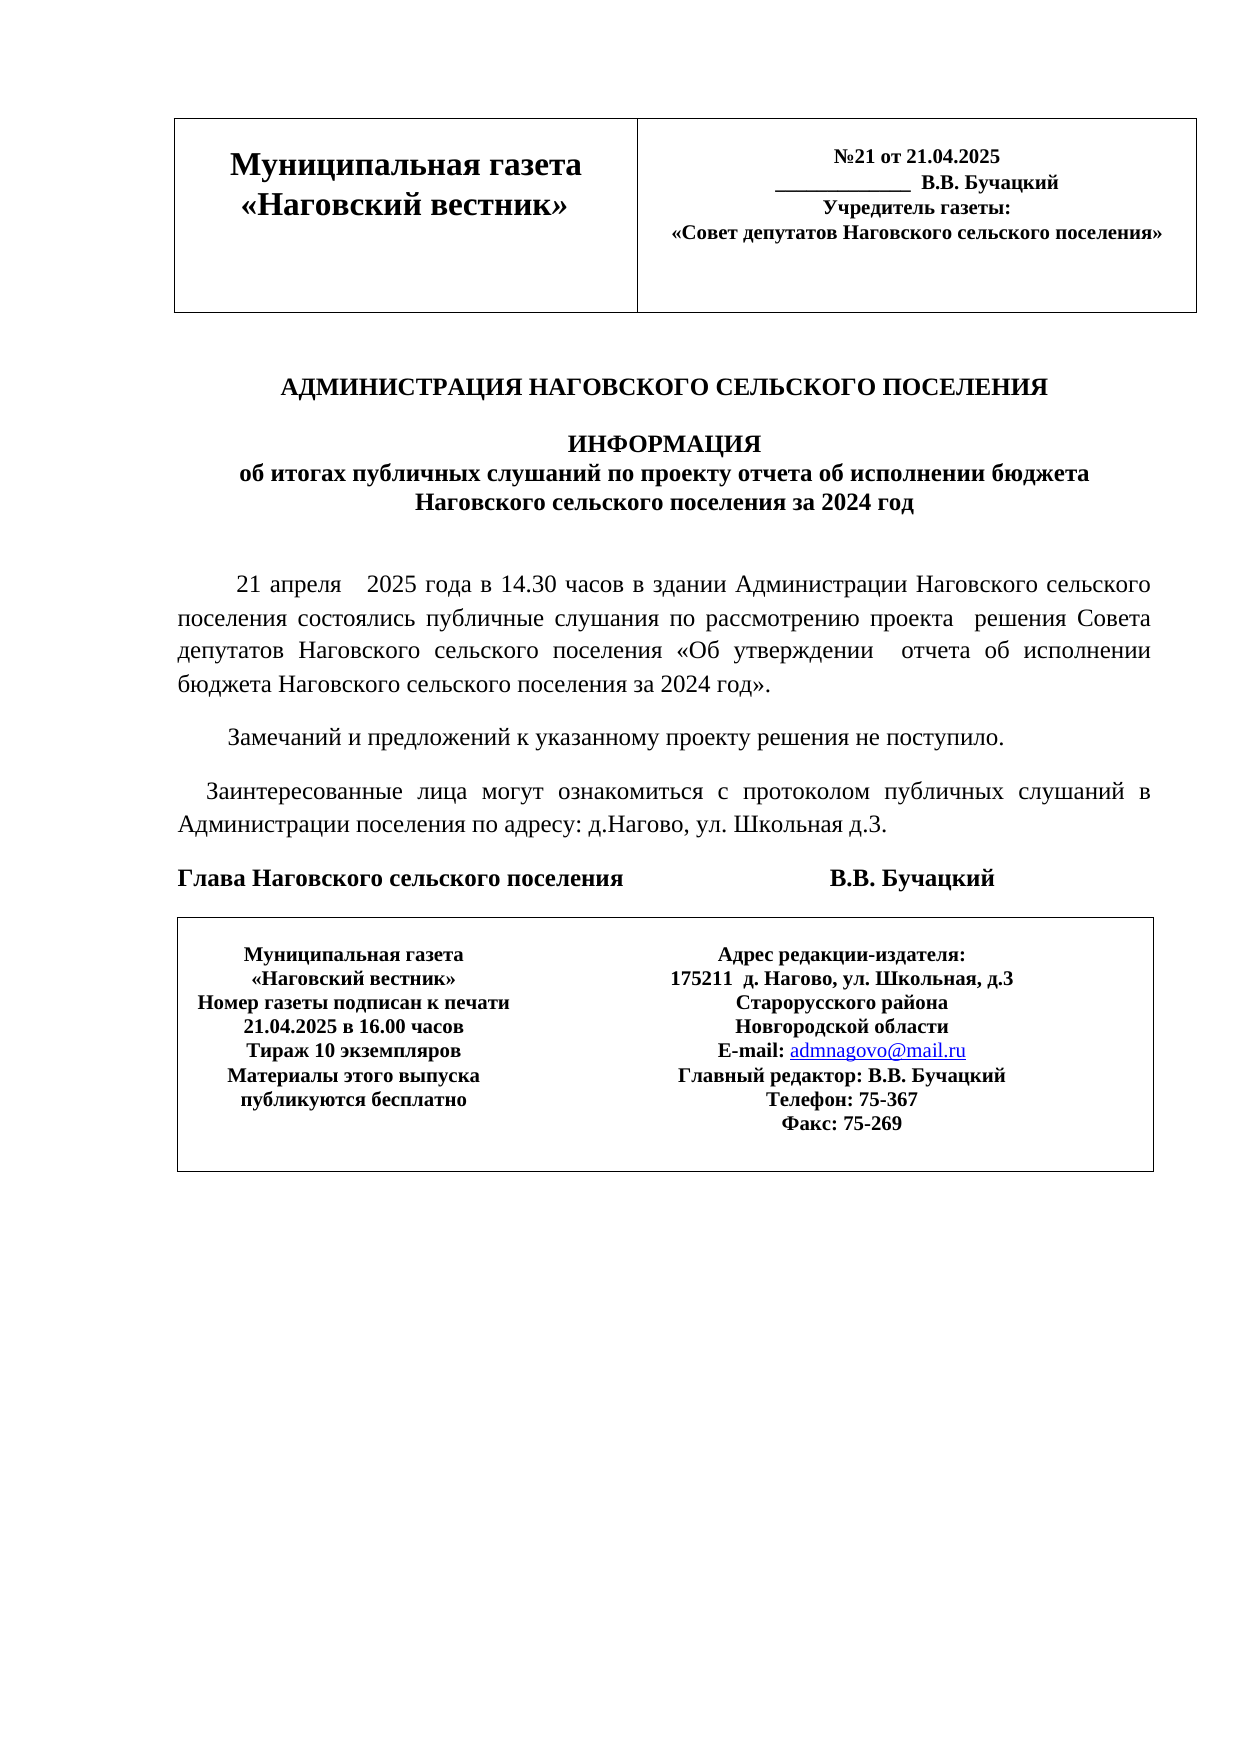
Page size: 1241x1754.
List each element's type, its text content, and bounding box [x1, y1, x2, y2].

text Замечаний и предложений к указанному проекту решения не поступило. [177, 722, 1152, 751]
text Заинтересованные лица могут ознакомиться с протоколом публичных слушаний в Администрации поселения по адресу: д.Нагово, ул. Школьная д.3. [177, 776, 1152, 838]
table_header Муниципальная газета «Наговский вестник» Номер газеты подписан к печати 21.04.2025 в 16.00 часов Тираж 10 экземпляров Материалы этого выпуска публикуются бесплатно [178, 918, 530, 1171]
text Глава Наговского сельского поселения В.В. Бучацкий [177, 863, 1152, 892]
text 21 апреля 2025 года в 14.30 часов в здании Администрации Наговского сельского поселения состоялись публичные слушания по рассмотрению проекта решения Совета депутатов Наговского сельского поселения «Об утверждении отчета об исполнении бюджета Наговского сельского поселения за 2024 год». [177, 569, 1152, 697]
table_header Муниципальная газета «Наговский вестник» [175, 119, 637, 312]
table_header №21 от 21.04.2025 _____________ В.В. Бучацкий Учредитель газеты: «Совет депутатов Наговского сельского поселения» [638, 119, 1196, 312]
text АДМИНИСТРАЦИЯ НАГОВСКОГО СЕЛЬСКОГО ПОСЕЛЕНИЯ [177, 372, 1152, 401]
text об итогах публичных слушаний по проекту отчета об исполнении бюджета Наговского сельского поселения за 2024 год [177, 458, 1152, 516]
table_header Адрес редакции-издателя: 175211 д. Нагово, ул. Школьная, д.3 Старорусского района Новгородской области mail: admnagovo@mail.ru Главный редактор: В.В. Бучацкий Телефон: 75-367 Факс: 75-269 [530, 918, 1153, 1171]
text ИНФОРМАЦИЯ [177, 429, 1152, 458]
